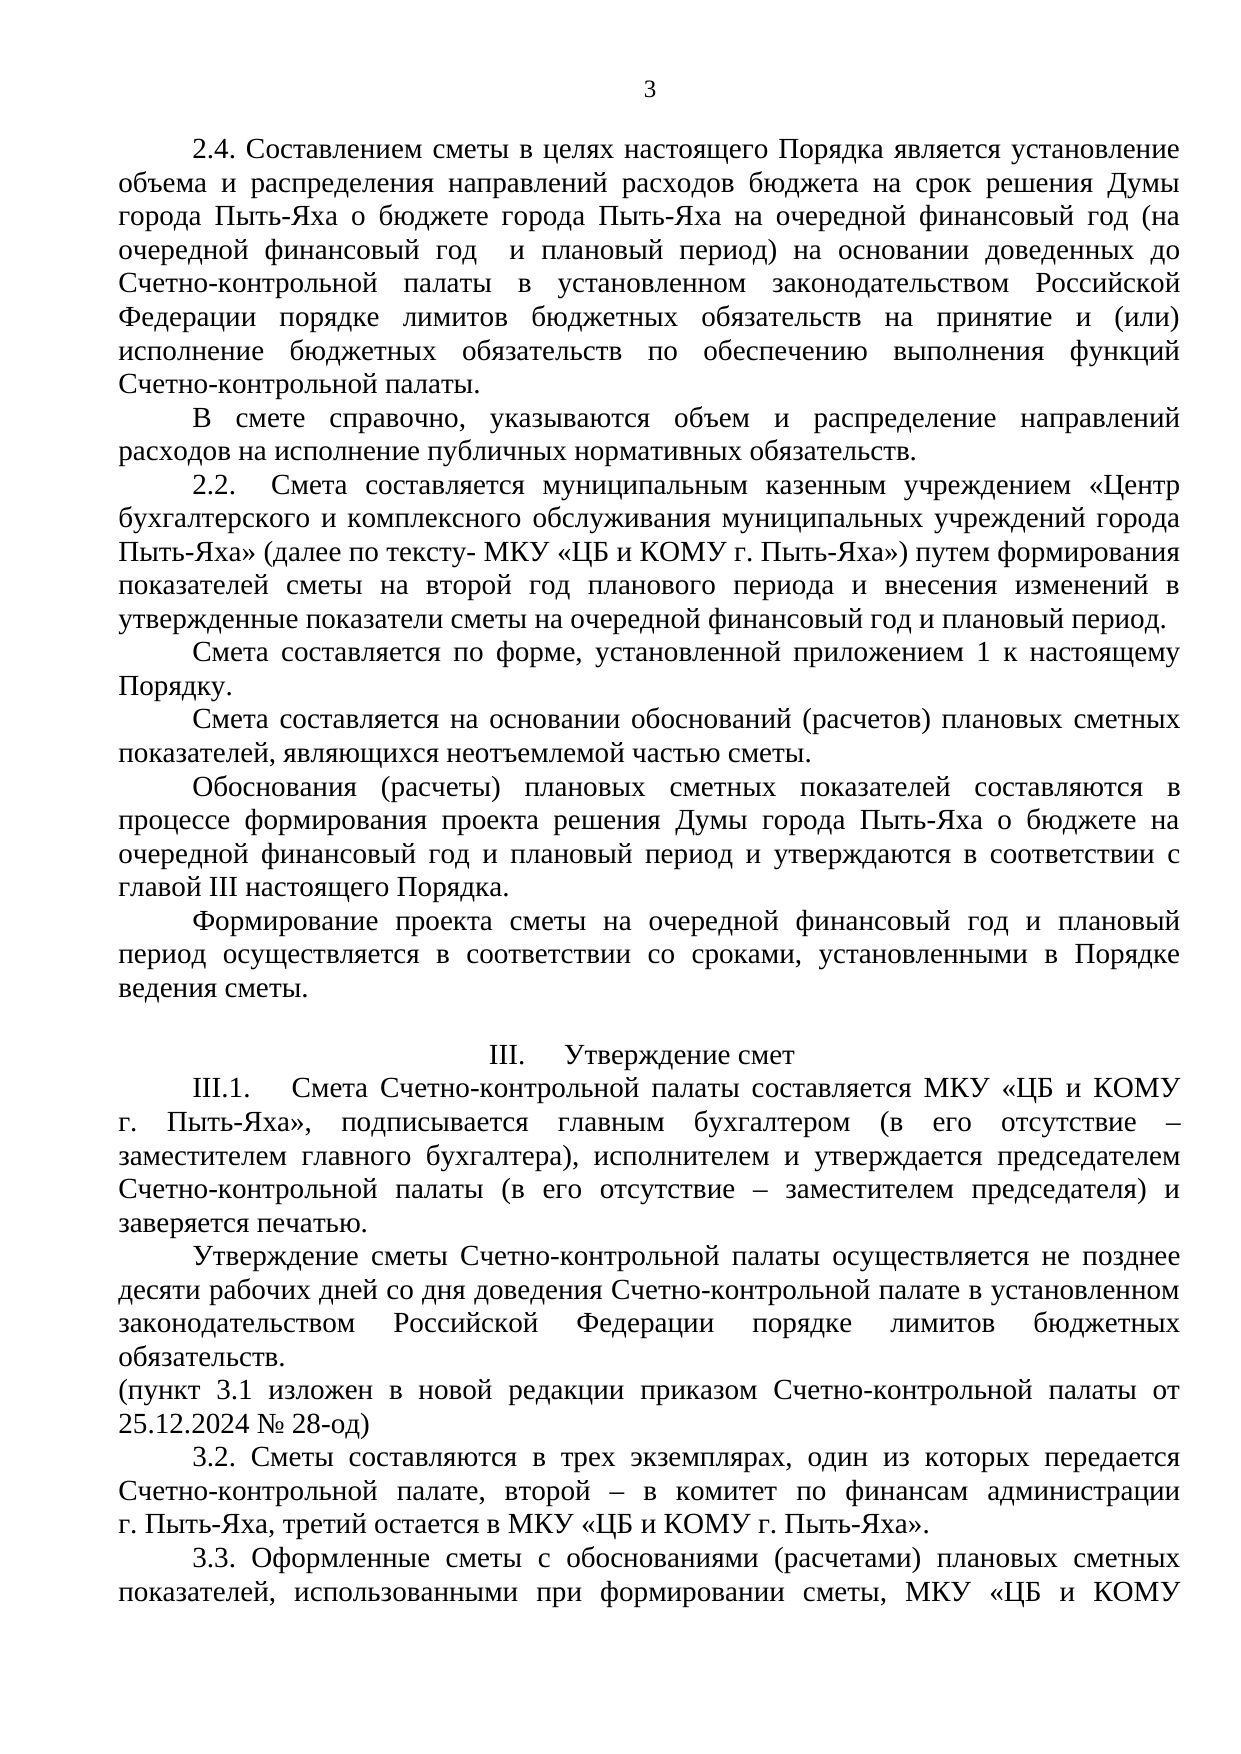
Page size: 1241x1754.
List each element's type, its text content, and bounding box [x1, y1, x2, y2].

text 2.2. Смета составляется муниципальным казенным учреждением «Центр бухгалтерского и комплексного обслуживания муниципальных учреждений города Пыть-Яха» (далее по тексту- МКУ «ЦБ и КОМУ г. Пыть-Яха») путем формирования показателей сметы на второй год планового периода и внесения изменений в утвержденные показатели сметы на очередной финансовый год и плановый период. [118, 467, 1181, 634]
list Смета Счетно-контрольной палаты составляется МКУ «ЦБ и КОМУ г. Пыть-Яха», подписывается главным бухгалтером (в его отсутствие – заместителем главного бухгалтера), исполнителем и утверждается председателем Счетно-контрольной палаты (в его отсутствие – заместителем председателя) и заверяется печатью. [118, 1071, 1181, 1238]
text Формирование проекта сметы на очередной финансовый год и плановый период осуществляется в соответствии со сроками, установленными в Порядке ведения сметы. [118, 903, 1181, 1003]
list Утверждение смет [102, 1037, 1181, 1071]
text Смета составляется по форме, установленной приложением 1 к настоящему Порядку. [118, 634, 1181, 702]
text Обоснования (расчеты) плановых сметных показателей составляются в процессе формирования проекта решения Думы города Пыть-Яха о бюджете на очередной финансовый год и плановый период и утверждаются в соответствии с главой III настоящего Порядка. [118, 769, 1181, 903]
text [118, 1540, 1181, 1607]
list (пункт 3.1 изложен в новой редакции приказом Счетно-контрольной палаты от 25.12.2024 № 28-од) [118, 1372, 1181, 1439]
text 2.4. Составлением сметы в целях настоящего Порядка является установление объема и распределения направлений расходов бюджета на срок решения Думы города Пыть-Яха о бюджете города Пыть-Яха на очередной финансовый год (на очередной финансовый год и плановый период) на основании доведенных до Счетно-контрольной палаты в установленном законодательством Российской Федерации порядке лимитов бюджетных обязательств на принятие и (или) исполнение бюджетных обязательств по обеспечению выполнения функций Счетно-контрольной палаты. [118, 131, 1181, 400]
list Утверждение сметы Счетно-контрольной палаты осуществляется не позднее десяти рабочих дней со дня доведения Счетно-контрольной палате в установленном законодательством Российской Федерации порядке лимитов бюджетных обязательств. [118, 1238, 1181, 1372]
list 3.2. Сметы составляются в трех экземплярах, один из которых передается Счетно-контрольной палате, второй – в комитет по финансам администрации г. Пыть-Яха, третий остается в МКУ «ЦБ и КОМУ г. Пыть-Яха». [118, 1439, 1181, 1540]
text Смета составляется на основании обоснований (расчетов) плановых сметных показателей, являющихся неотъемлемой частью сметы. [118, 702, 1181, 769]
text В смете справочно, указываются объем и распределение направлений расходов на исполнение публичных нормативных обязательств. [118, 400, 1181, 467]
